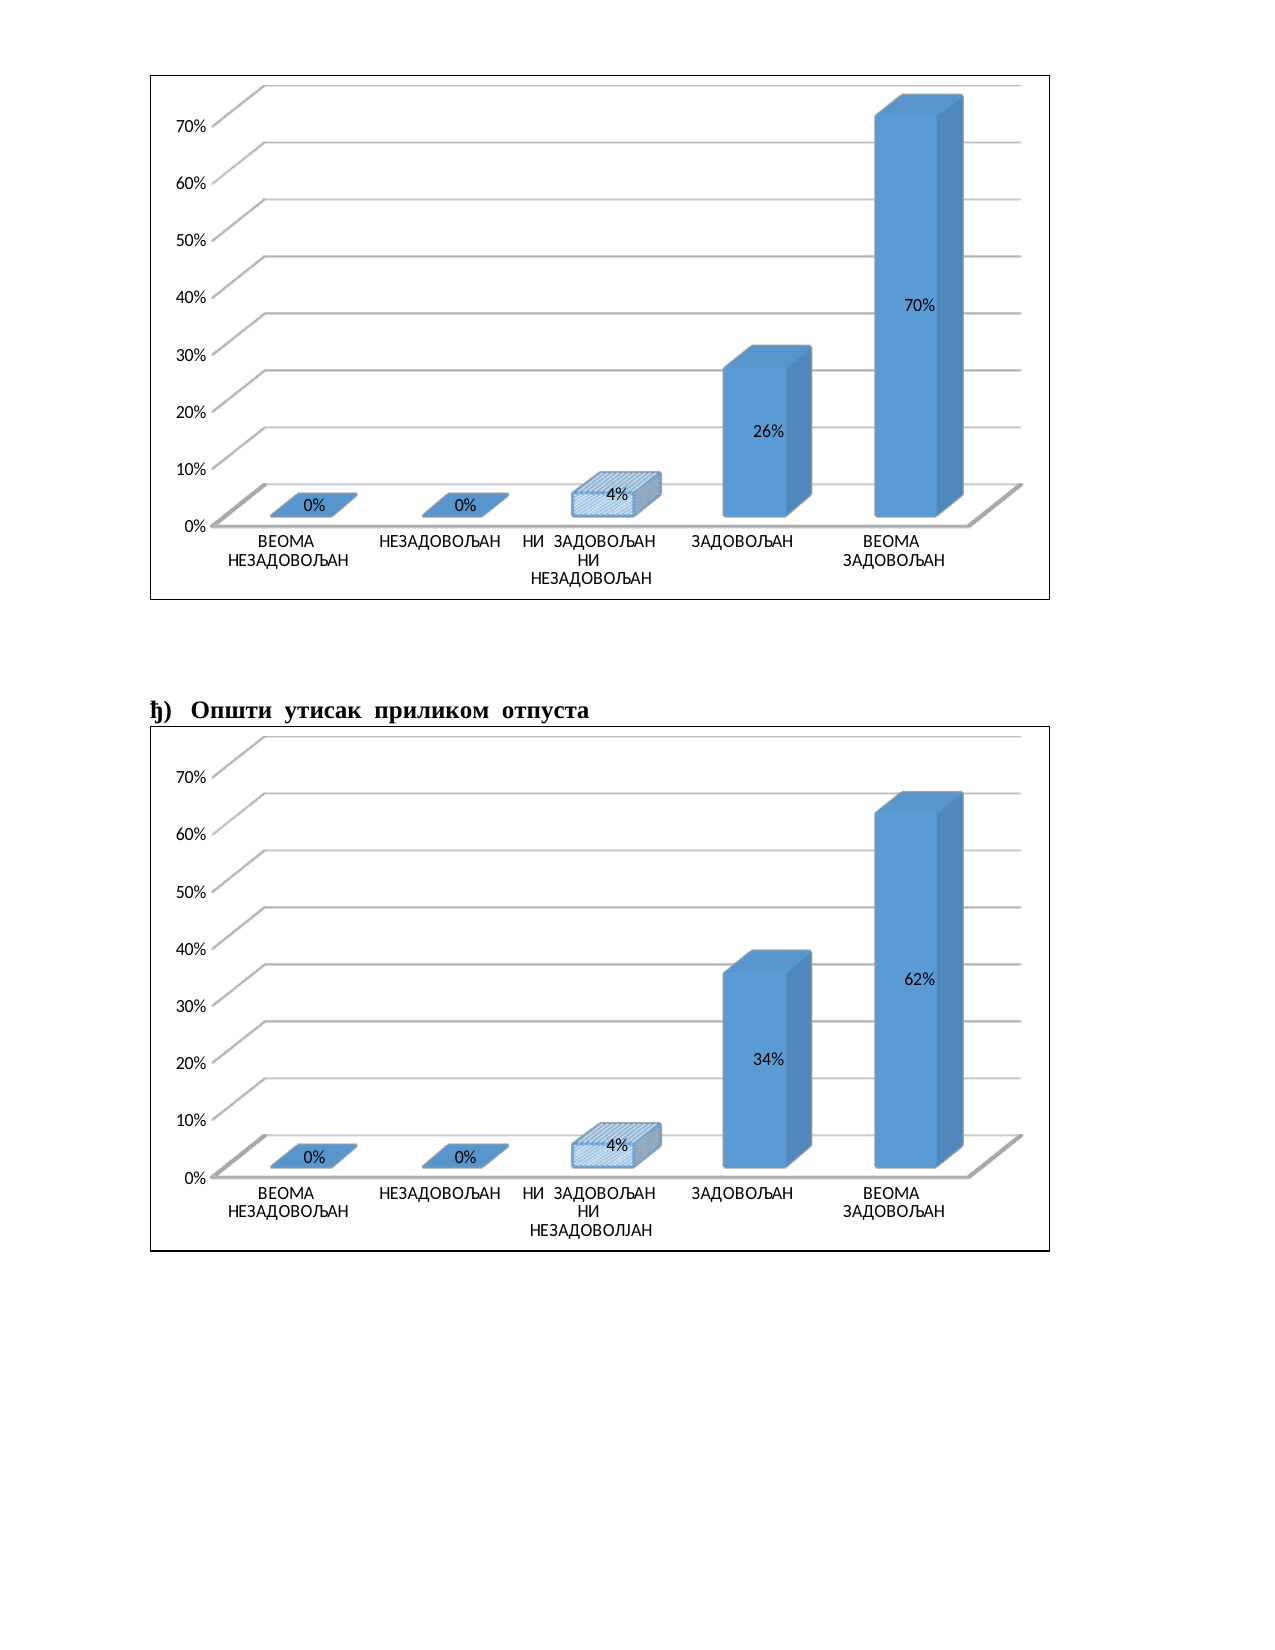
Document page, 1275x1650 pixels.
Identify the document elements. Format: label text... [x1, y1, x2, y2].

text ђ) Општи утисак приликом отпуста [150, 695, 1125, 724]
